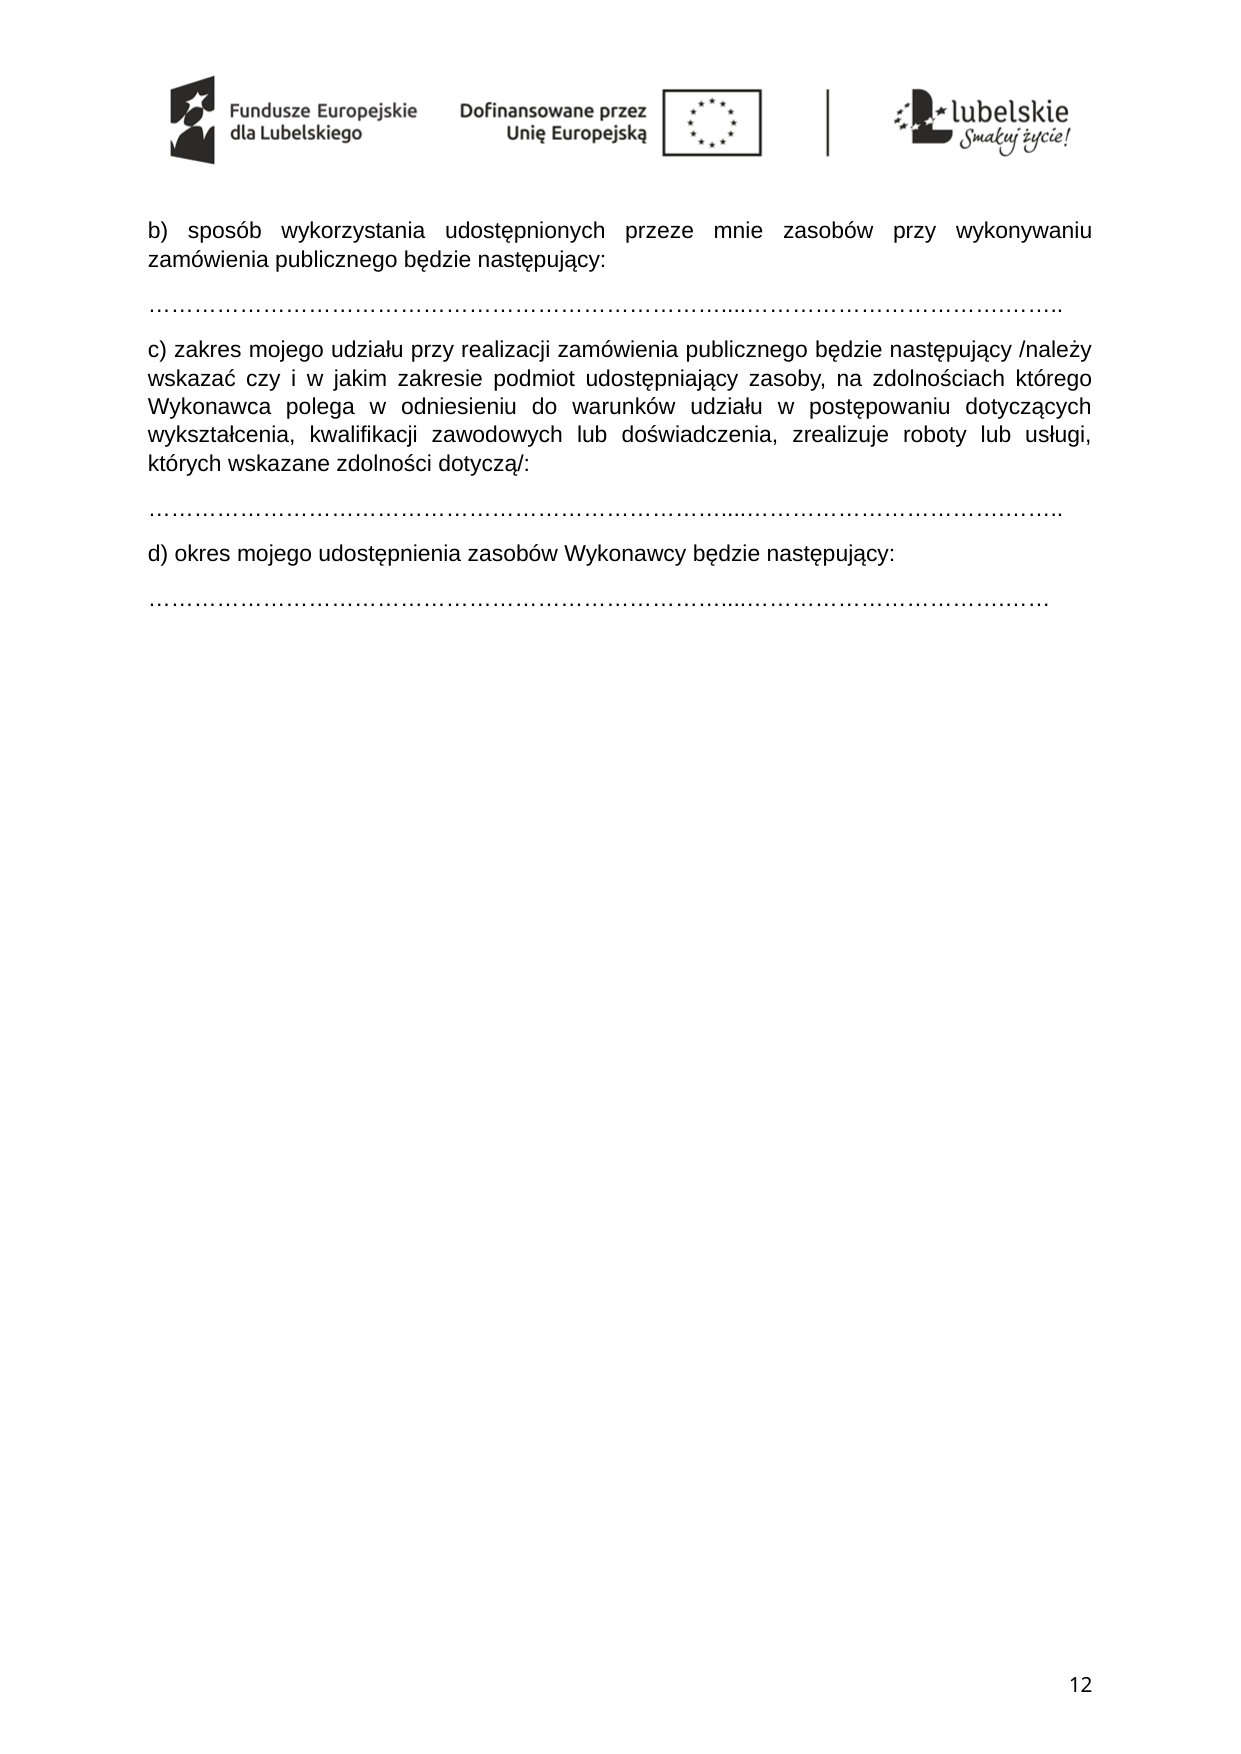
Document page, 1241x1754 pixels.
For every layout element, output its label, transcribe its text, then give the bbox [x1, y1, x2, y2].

text c) zakres mojego udziału przy realizacji zamówienia publicznego będzie następujący /należy wskazać czy i w jakim zakresie podmiot udostępniający zasoby, na zdolnościach którego Wykonawca polega w odniesieniu do warunków udziału w postępowaniu dotyczących wykształcenia, kwalifikacji zawodowych lub doświadczenia, zrealizuje roboty lub usługi, których wskazane zdolności dotyczą/: [148, 336, 1092, 476]
text d) okres mojego udostępnienia zasobów Wykonawcy będzie następujący: [148, 540, 1092, 566]
picture [147, 53, 1092, 187]
text …………………………………………………………………....…………………………….…….. [148, 291, 1092, 317]
text b) sposób wykorzystania udostępnionych przeze mnie zasobów przy wykonywaniu zamówienia publicznego będzie następujący: [148, 217, 1092, 272]
text …………………………………………………………………....…………………………….…….. [148, 495, 1092, 521]
text …………………………………………………………………....…………………………….…… [148, 585, 1092, 611]
